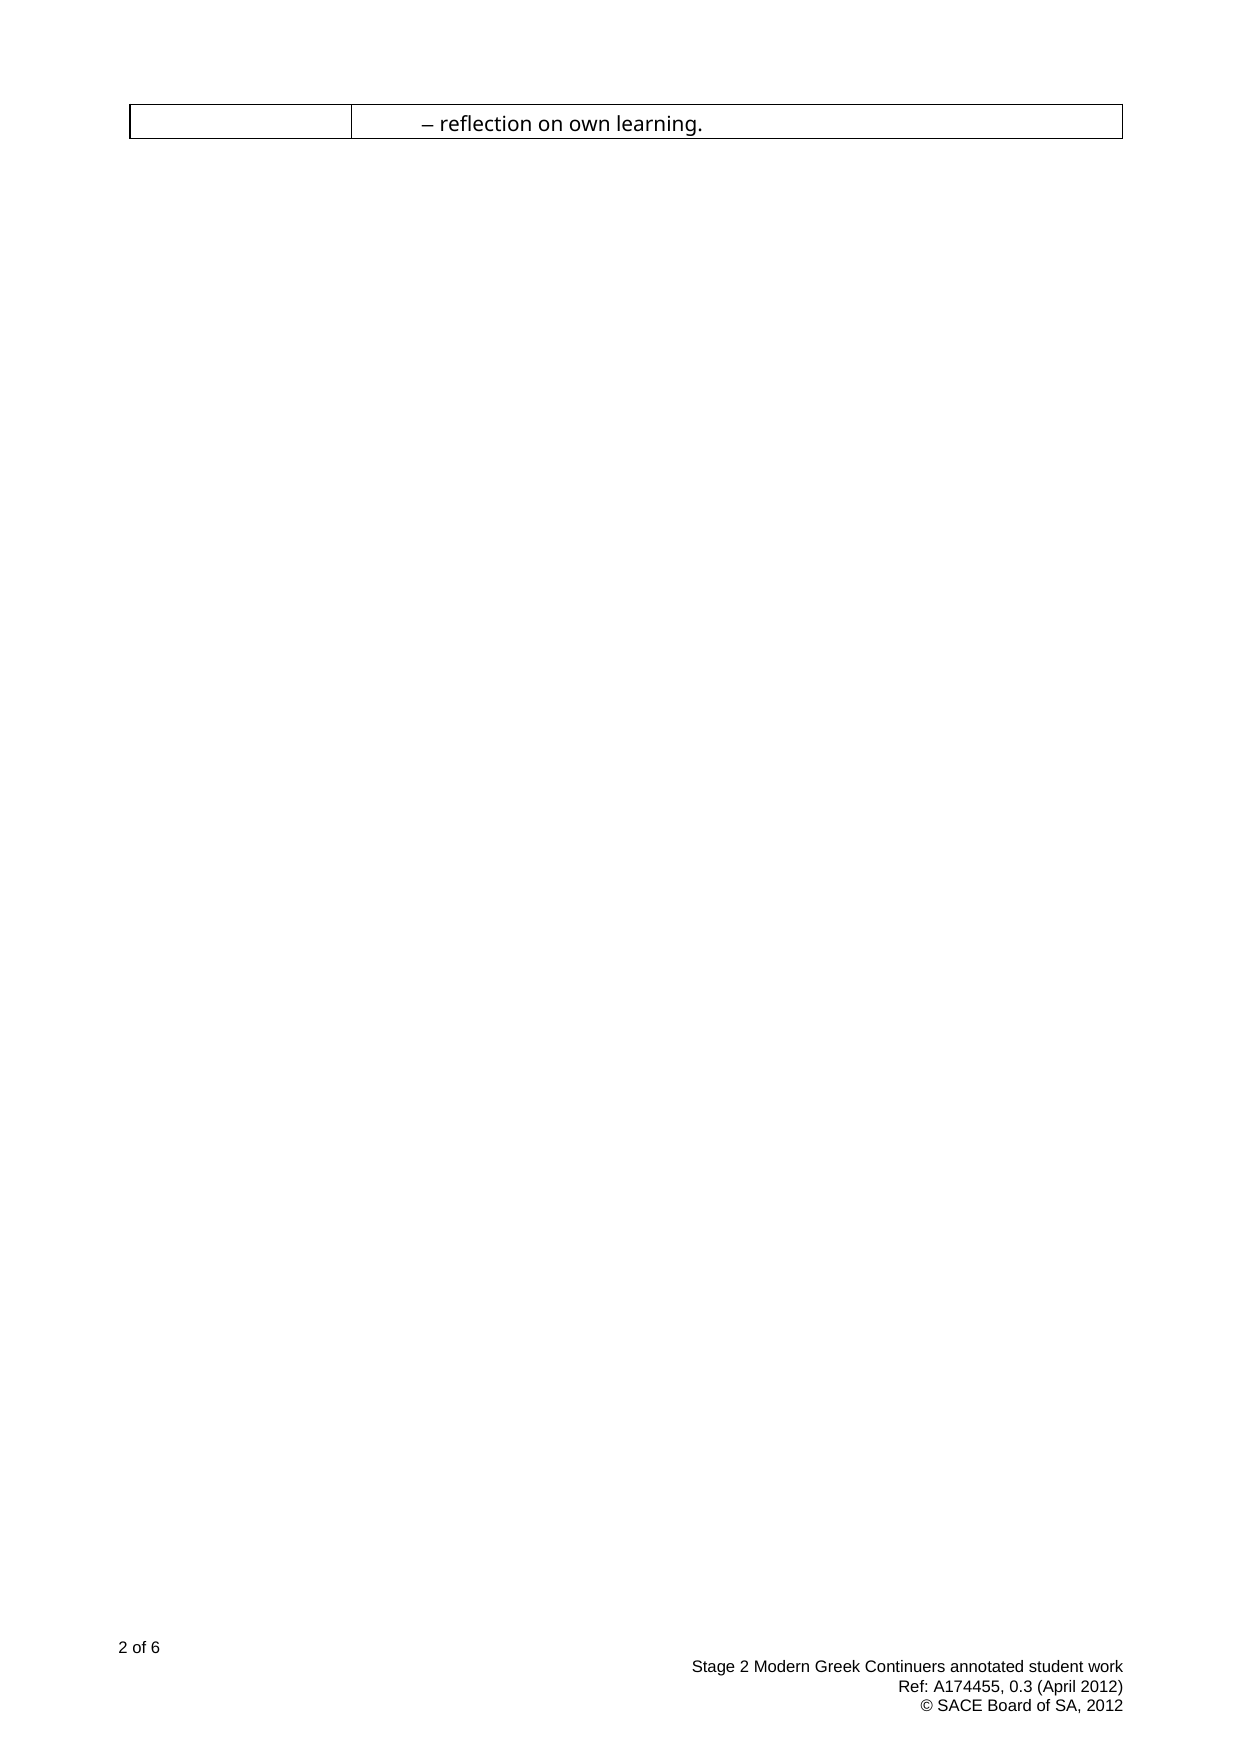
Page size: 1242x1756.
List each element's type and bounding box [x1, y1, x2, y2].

table_cell [352, 105, 1122, 138]
table_cell [131, 105, 351, 138]
